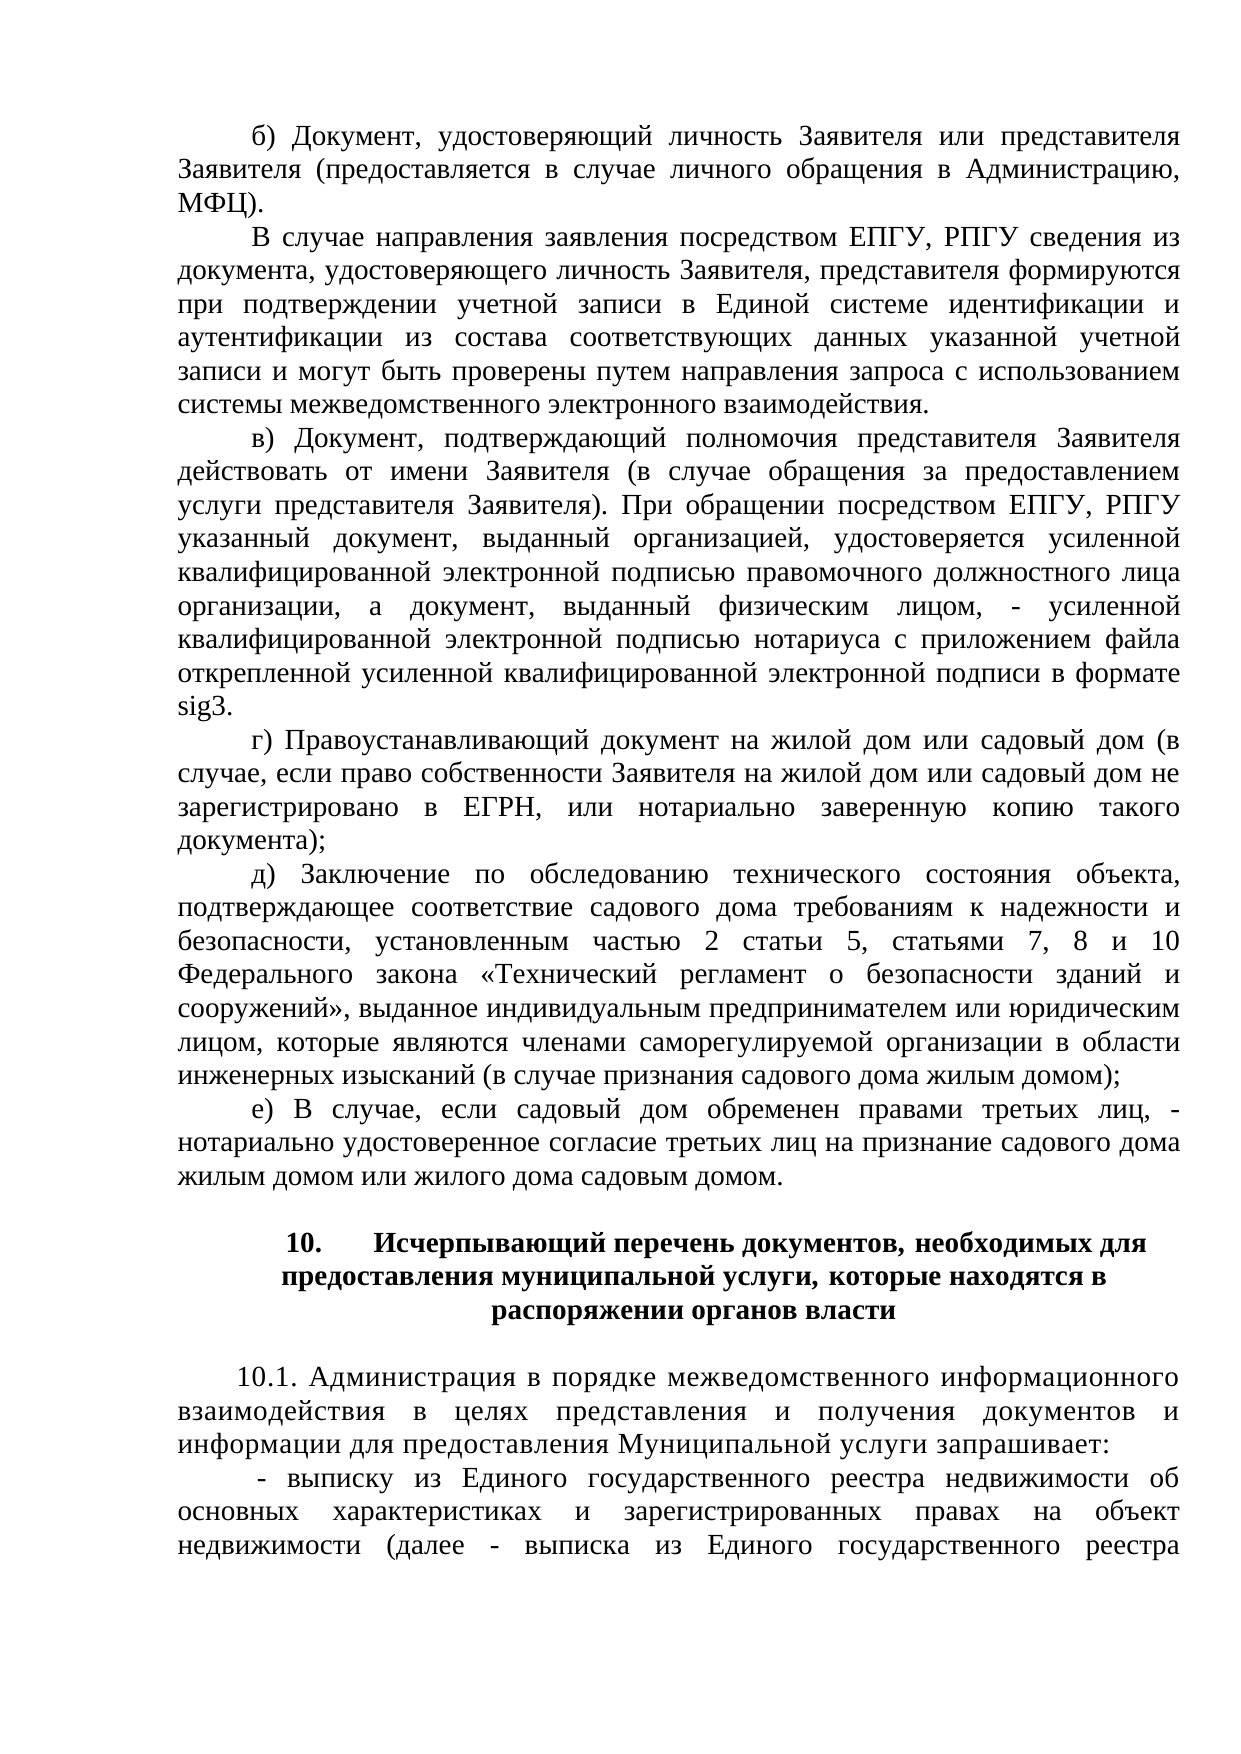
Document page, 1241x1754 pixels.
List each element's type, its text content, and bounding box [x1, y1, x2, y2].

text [177, 1460, 1181, 1560]
text 10.1. Администрация в порядке межведомственного информационного взаимодействия в целях представления и получения документов и информации для предоставления Муниципальной услуги запрашивает: [177, 1359, 1181, 1460]
text б) Документ, удостоверяющий личность Заявителя или представителя Заявителя (предоставляется в случае личного обращения в Администрацию, МФЦ). [177, 118, 1181, 219]
text д) Заключение по обследованию технического состояния объекта, подтверждающее соответствие садового дома требованиям к надежности и безопасности, установленным частью 2 статьи 5, статьями 7, 8 и 10 Федерального закона «Технический регламент о безопасности зданий и сооружений», выданное индивидуальным предпринимателем или юридическим лицом, которые являются членами саморегулируемой организации в области инженерных изысканий (в случае признания садового дома жилым домом); [177, 856, 1181, 1091]
text г) Правоустанавливающий документ на жилой дом или садовый дом (в случае, если право собственности Заявителя на жилой дом или садовый дом не зарегистрировано в ЕГРН, или нотариально заверенную копию такого документа); [177, 722, 1181, 856]
text В случае направления заявления посредством ЕПГУ, РПГУ сведения из документа, удостоверяющего личность Заявителя, представителя формируются при подтверждении учетной записи в Единой системе идентификации и аутентификации из состава соответствующих данных указанной учетной записи и могут быть проверены путем направления запроса с использованием системы межведомственного электронного взаимодействия. [177, 219, 1181, 420]
text е) В случае, если садовый дом обременен правами третьих лиц, - нотариально удостоверенное согласие третьих лиц на признание садового дома жилым домом или жилого дома садовым домом. [177, 1091, 1181, 1191]
list Исчерпывающий перечень документов, необходимых для предоставления муниципальной услуги, которые находятся в распоряжении органов власти [207, 1225, 1181, 1326]
text в) Документ, подтверждающий полномочия представителя Заявителя действовать от имени Заявителя (в случае обращения за предоставлением услуги представителя Заявителя). При обращении посредством ЕПГУ, РПГУ указанный документ, выданный организацией, удостоверяется усиленной квалифицированной электронной подписью правомочного должностного лица организации, а документ, выданный физическим лицом, - усиленной квалифицированной электронной подписью нотариуса с приложением файла открепленной усиленной квалифицированной электронной подписи в формате sig3. [177, 420, 1181, 722]
